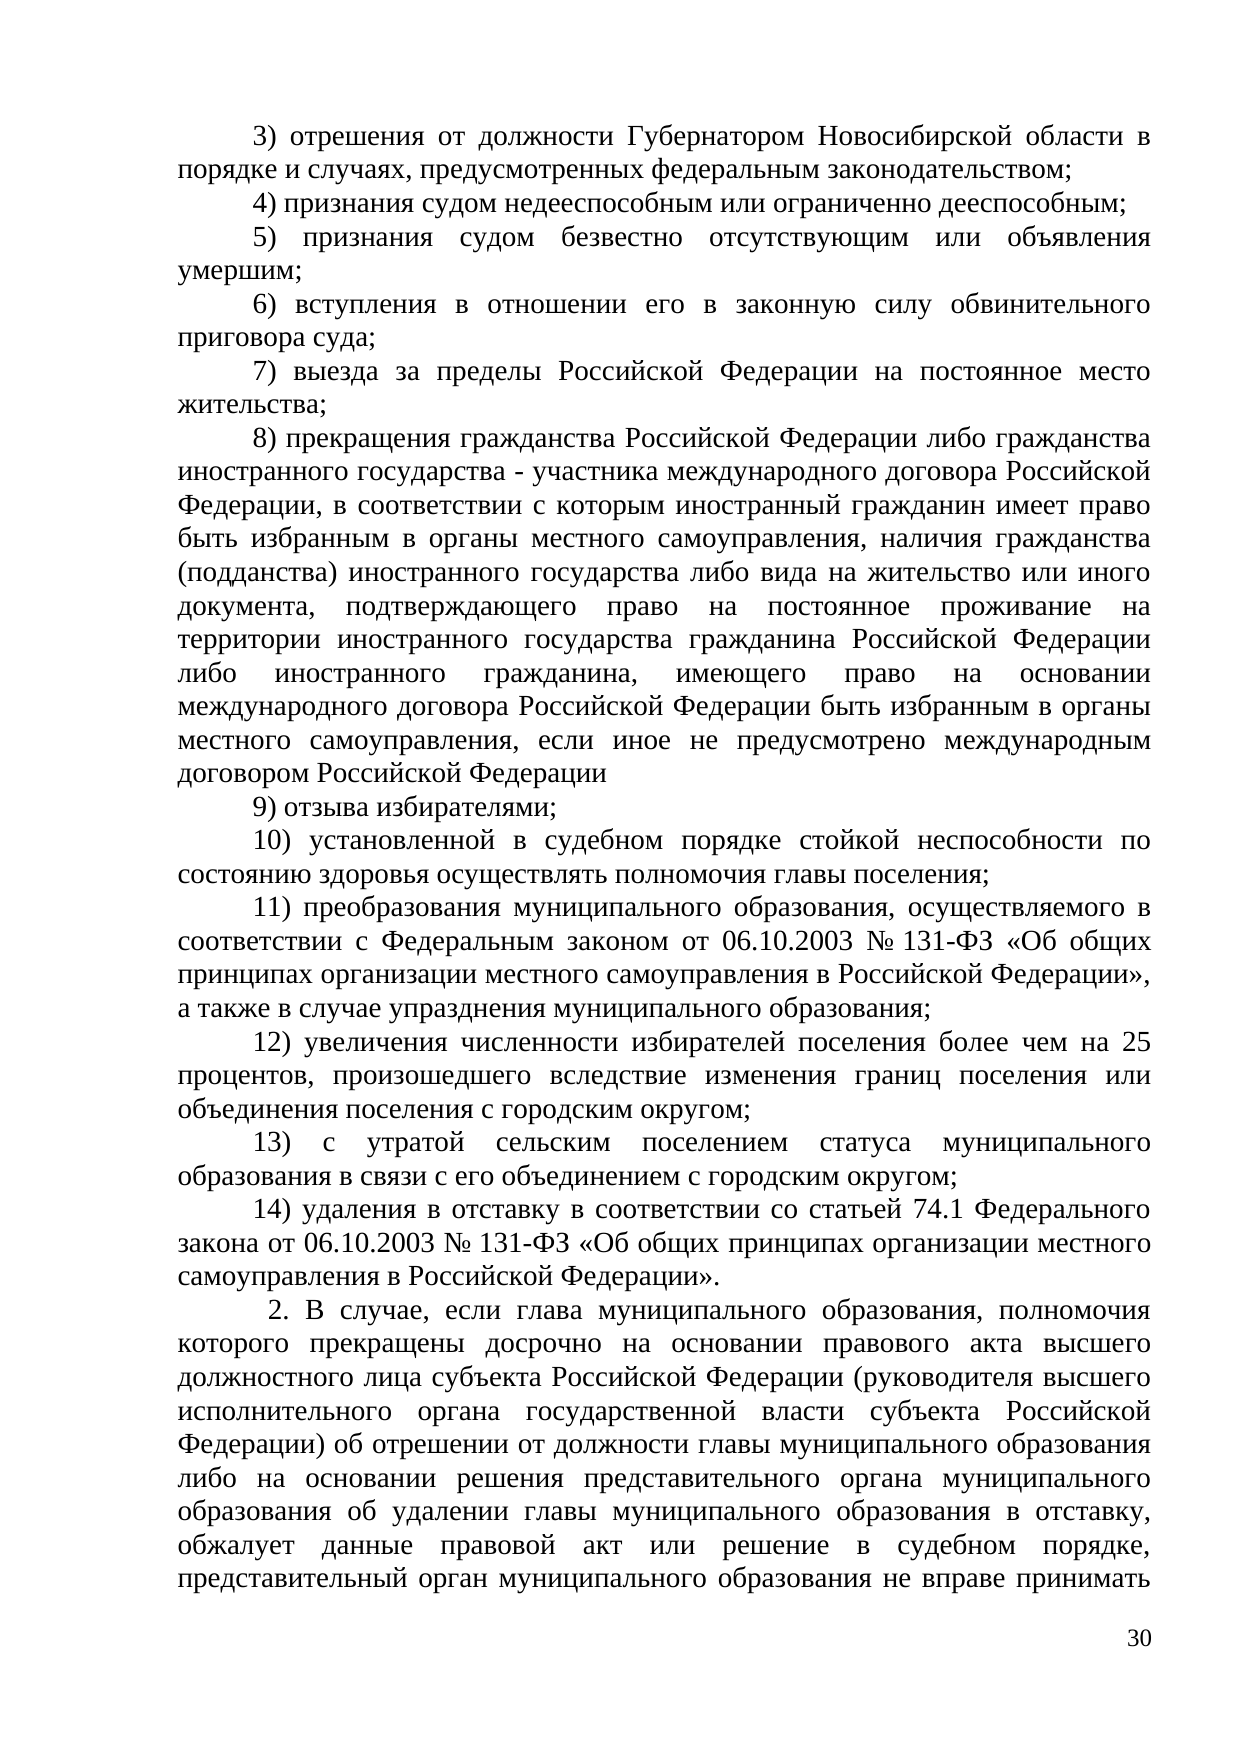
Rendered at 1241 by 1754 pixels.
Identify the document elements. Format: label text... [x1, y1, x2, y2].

text 13) с утратой сельским поселением статуса муниципального образования в связи с его объединением с городским округом; [177, 1124, 1152, 1191]
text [177, 1292, 1152, 1594]
text 10) установленной в судебном порядке стойкой неспособности по состоянию здоровья осуществлять полномочия главы поселения; [177, 822, 1152, 889]
text 11) преобразования муниципального образования, осуществляемого в соответствии с Федеральным законом от 06.10.2003 № 131-ФЗ «Об общих принципах организации местного самоуправления в Российской Федерации», а также в случае упразднения муниципального образования; [177, 889, 1152, 1024]
text 9) отзыва избирателями; [177, 789, 1152, 822]
text 7) выезда за пределы Российской Федерации на постоянное место жительства; [177, 353, 1152, 420]
text 6) вступления в отношении его в законную силу обвинительного приговора суда; [177, 286, 1152, 353]
text 14) удаления в отставку в соответствии со статьей 74.1 Федерального закона от 06.10.2003 № 131-ФЗ «Об общих принципах организации местного самоуправления в Российской Федерации». [177, 1191, 1152, 1292]
text 12) увеличения численности избирателей поселения более чем на 25 процентов, произошедшего вследствие изменения границ поселения или объединения поселения с городским округом; [177, 1024, 1152, 1124]
text 4) признания судом недееспособным или ограниченно дееспособным; [177, 185, 1152, 219]
text 8) прекращения гражданства Российской Федерации либо гражданства иностранного государства - участника международного договора Российской Федерации, в соответствии с которым иностранный гражданин имеет право быть избранным в органы местного самоуправления, наличия гражданства (подданства) иностранного государства либо вида на жительство или иного документа, подтверждающего право на постоянное проживание на территории иностранного государства гражданина Российской Федерации либо иностранного гражданина, имеющего право на основании международного договора Российской Федерации быть избранным в органы местного самоуправления, если иное не предусмотрено международным договором Российской Федерации [177, 420, 1152, 789]
text 5) признания судом безвестно отсутствующим или объявления умершим; [177, 219, 1152, 286]
text 3) отрешения от должности Губернатором Новосибирской области в порядке и случаях, предусмотренных федеральным законодательством; [177, 118, 1152, 185]
